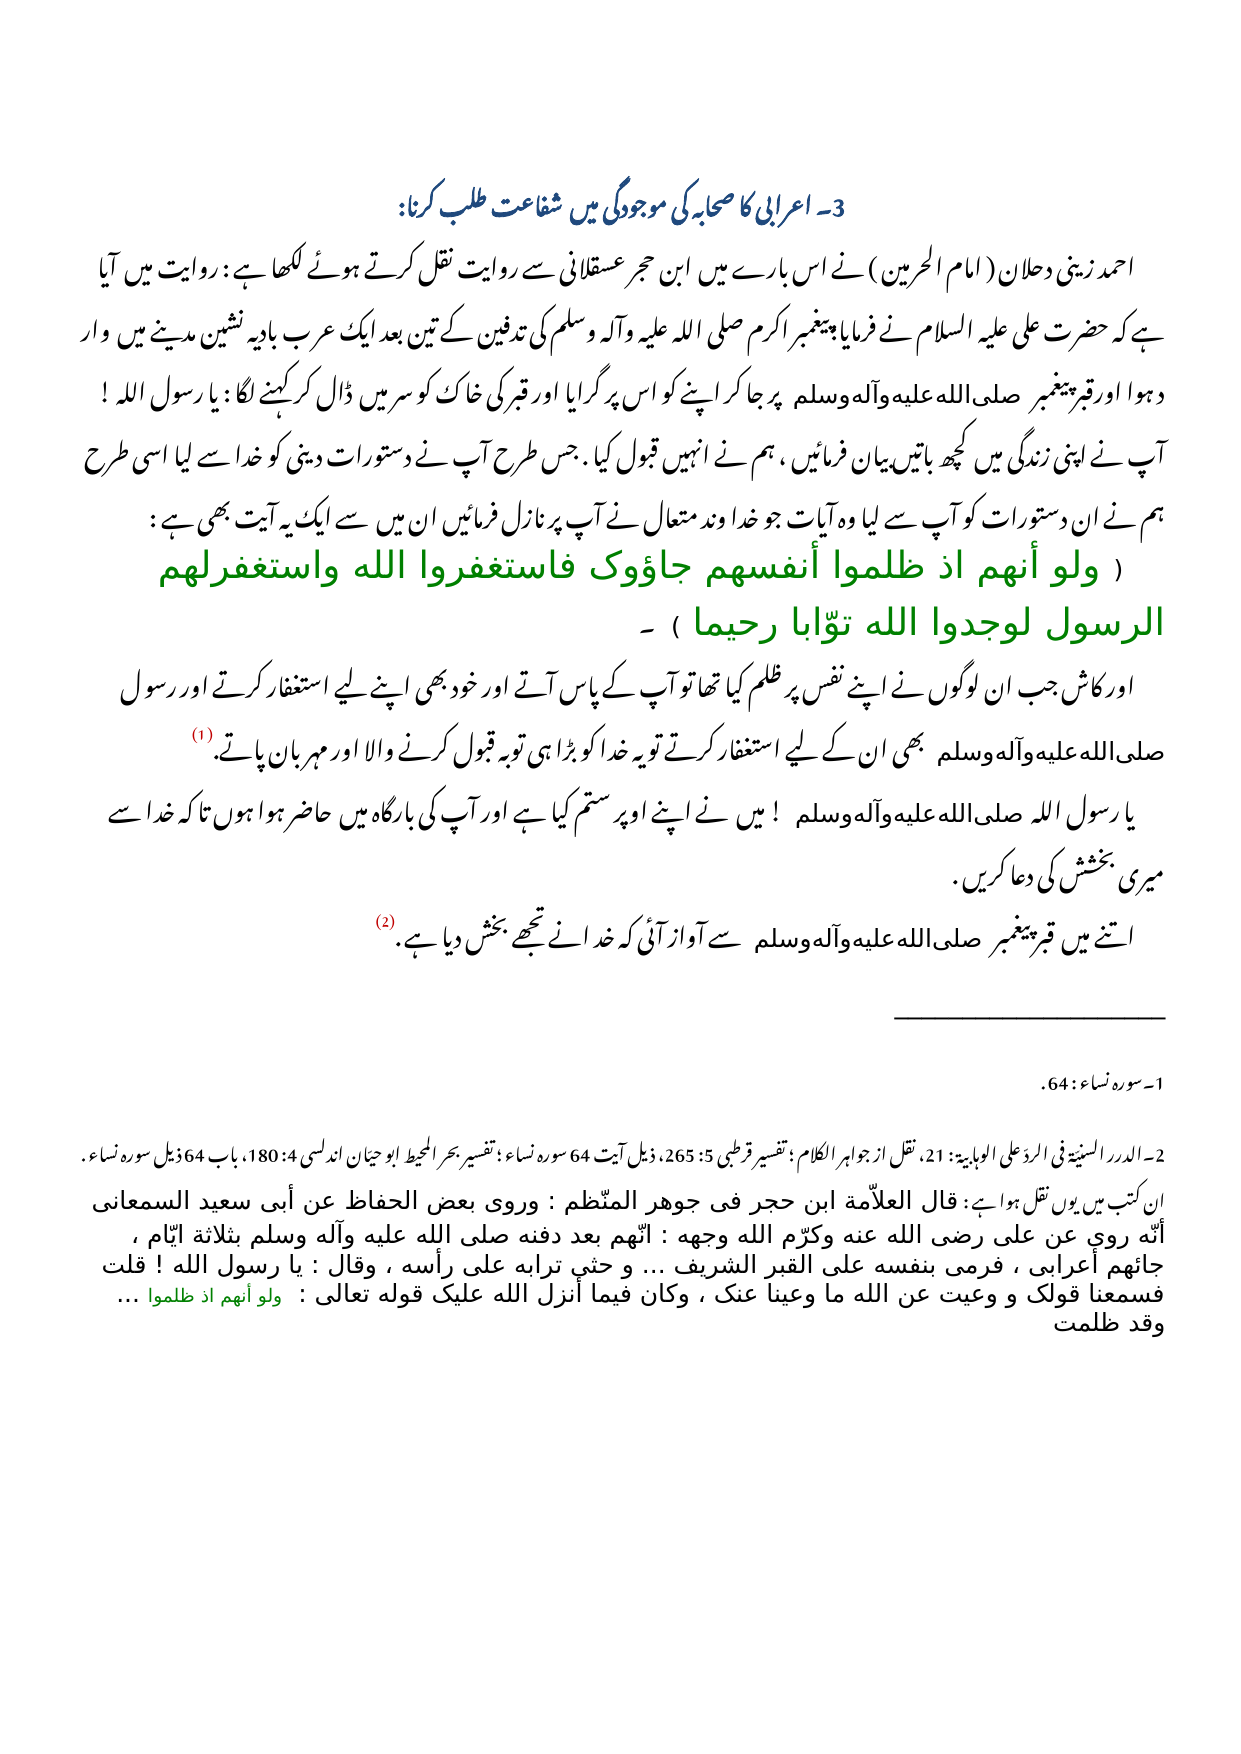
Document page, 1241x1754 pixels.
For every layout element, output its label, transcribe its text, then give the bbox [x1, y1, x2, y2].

text یا رسول اللہ صلى‌الله‌عليه‌وآله‌وسلم ! میں نے اپنے اوپر ستم کیا ہے اور آپ کی بارگاہ میں حاضر ہوا ہوں تا کہ خدا سے میری بخشش کی دعا کریں . [75, 775, 1165, 900]
text ( ولو أنهم اذ ظلموا أنفسهم جاؤوک فاستغفروا الله واستغفرلهم الرسول لوجدوا الله توّابا رحیما ) ۔ [75, 544, 1165, 650]
subtitle 3۔ اعرابی کا صحابہ کی موجودگی میں شفاعت طلب کرنا: [75, 169, 1165, 231]
text ____________________ [75, 962, 1165, 1030]
text 2۔الدرر السنیّة فی الردّ علی الوہابیة : 21، نقل از جواہر الکلام ؛ تفسیر قرطبی 5: 265، ذیل آیت 64 سورہ نساء ؛ تفسیر بحر المحیط ابو حیّان اندلسی 4: 180، باب 64 ذیل سورہ نساء . ان کتب میں یوں نقل ہوا ہے : قال العلاّمة ابن حجر فی جوهر المنّظم : وروی بعض الحفاظ عن أبی سعید السمعانی أنّه روی عن علی رضی الله عنه وکرّم الله وجهه : انّهم بعد دفنه صلی الله علیه وآله وسلم بثلاثة ایّام ، جائهم أعرابی ، فرمی بنفسه علی القبر الشریف ... و حثی ترابه علی رأسه ، وقال : یا رسول الله ! قلت فسمعنا قولک و وعیت عن الله ما وعینا عنک ، وکان فیما أنزل الله علیک قوله تعالی : ولو أنهم اذ ظلموا ... وقد ظلمت [75, 1127, 1165, 1337]
text اتنے میں قبر پیغمبر صلى‌الله‌عليه‌وآله‌وسلم سے آواز آئی کہ خد انے تجھے بخش دیا ہے .(2) [75, 900, 1165, 962]
text 1۔سورہ نساء : 64 . [75, 1055, 1165, 1102]
text اور کاش جب ان لوگوں نے اپنے نفس پر ظلم کیا تھا تو آپ کے پاس آتے اور خود بھی اپنے لیے استغفار کرتے اور رسو ل صلى‌الله‌عليه‌وآله‌وسلم بھی ان کے لیے استغفار کرتے تو یہ خدا کو بڑا ہی توبہ قبول کرنے والا اور مہربان پاتے.( 1) [75, 650, 1165, 775]
text احمد زینی دحلان ( امام الحرمین ) نے اس بارے میں ابن حجر عسقلانی سے روایت نقل کرتے ہوئے لکھا ہے : روایت میں آیا ہے کہ حضرت علی علیہ السلام نے فرمایا:پیغمبر اکرم صلی اللہ علیہ وآلہ وسلم کی تدفین کے تین بعد ایک عر ب بادیہ نشین مدینے میں وار د ہوا اورقبر پیغمبر صلى‌الله‌عليه‌وآله‌وسلم پر جا کر اپنے کو اس پر گرایا اور قبر کی خاک کو سر میں ڈال کر کہنے لگا : یا رسول اللہ ! آپ نے اپنی زندگی میں کچھ باتیں بیان فرمائیں ، ہم نے انہیں قبول کیا . جس طرح آپ نے دستورات دینی کو خدا سے لیا اسی طرح ہم نے ان دستورات کو آپ سے لیا وہ آیات جو خدا وند متعال نے آپ پر نازل فرمائیں ان میں سے ایک یہ آیت بھی ہے : [75, 231, 1165, 544]
